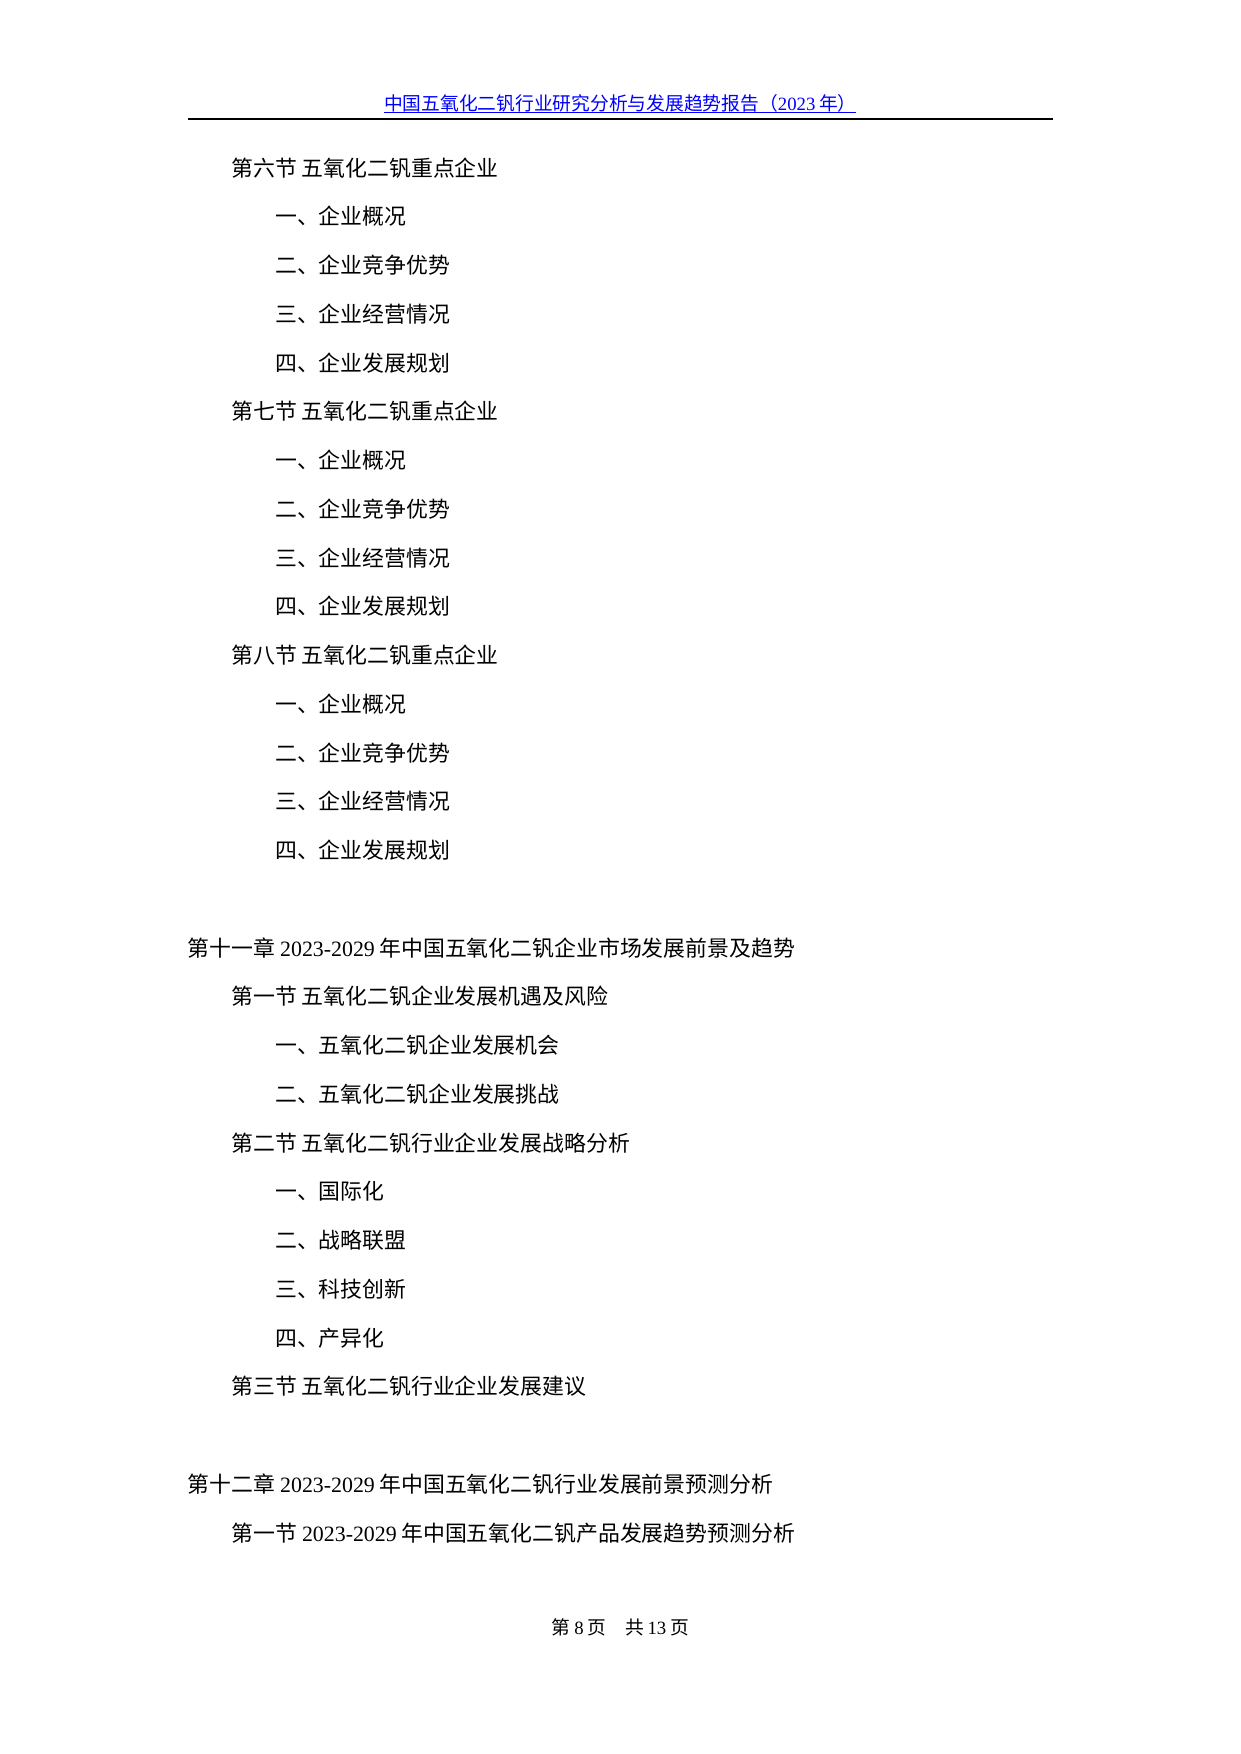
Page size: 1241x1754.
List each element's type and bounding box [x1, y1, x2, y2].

text [187, 150, 1053, 1548]
